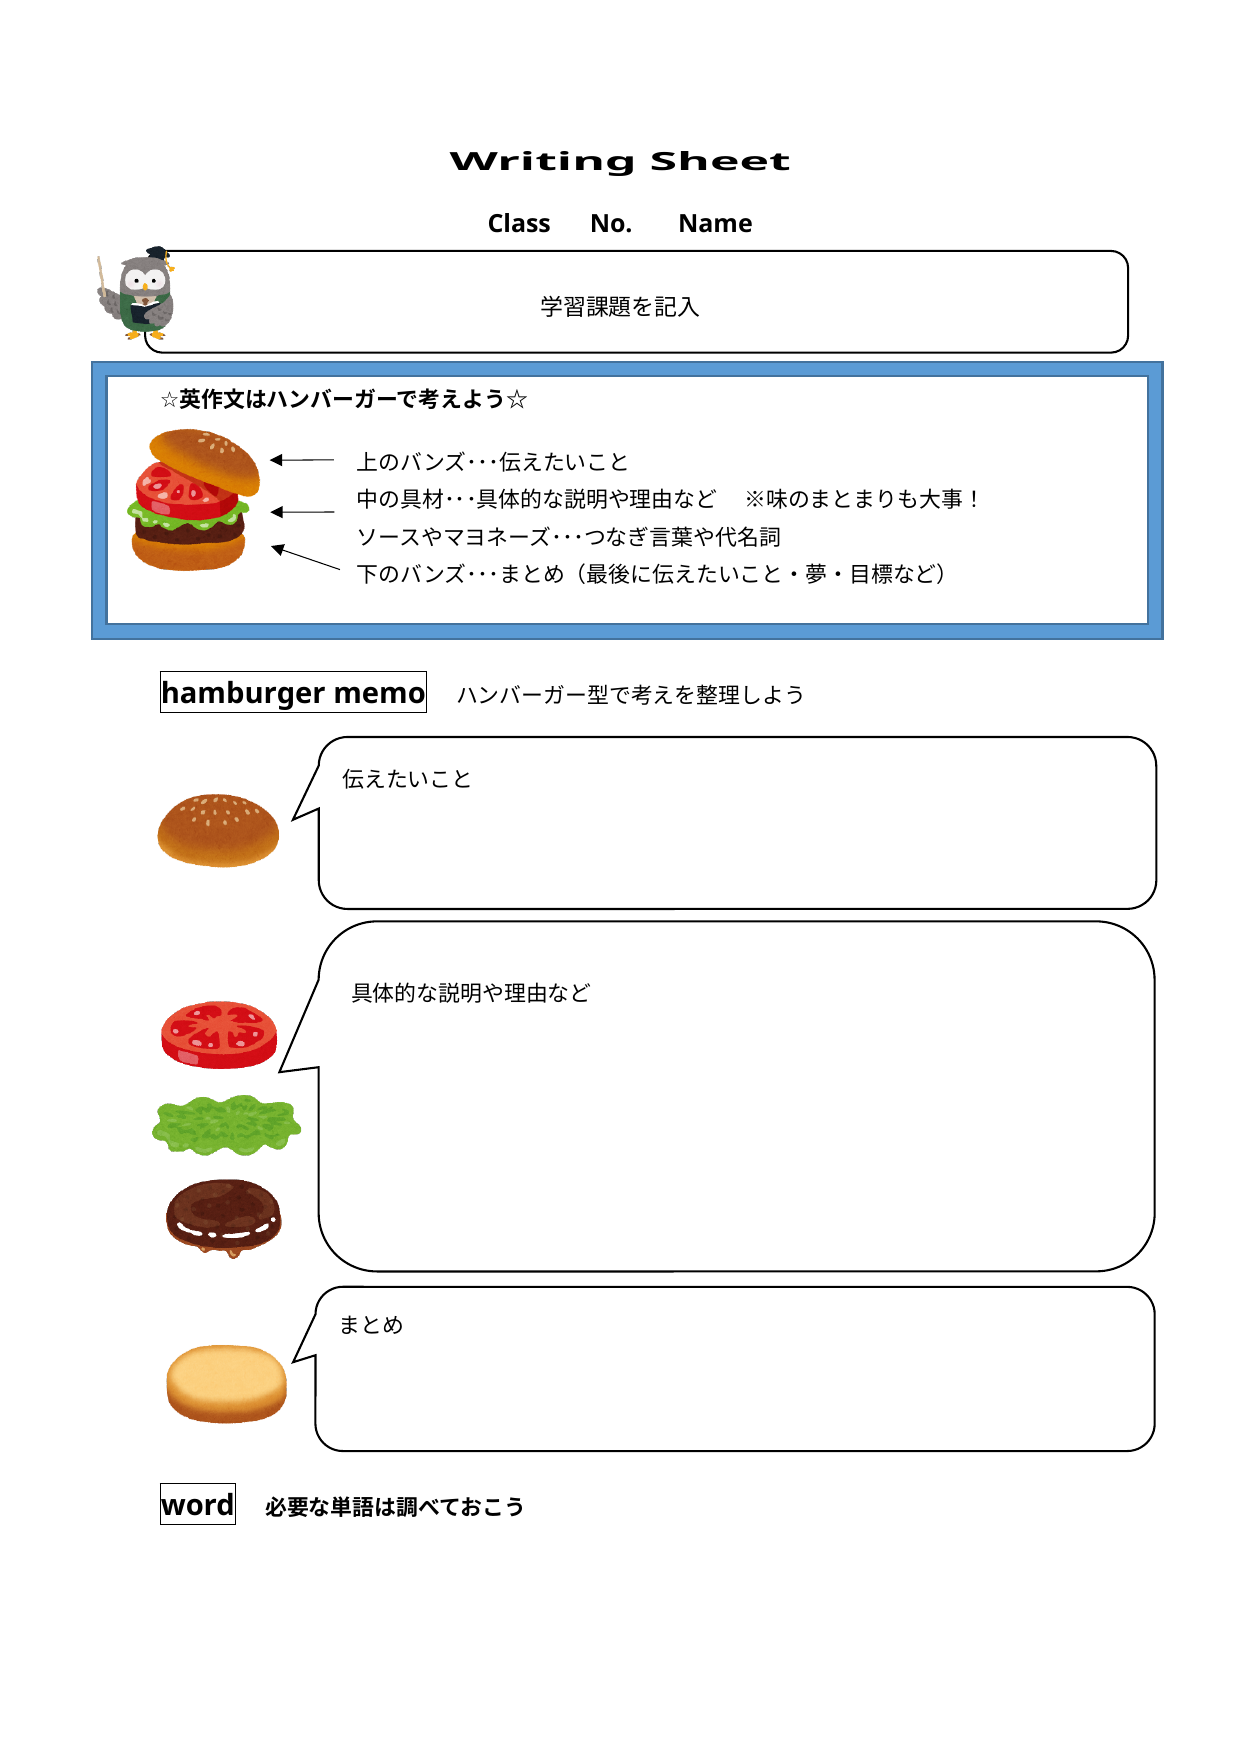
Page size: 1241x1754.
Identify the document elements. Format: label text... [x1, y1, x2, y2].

picture [120, 426, 264, 576]
text 上のバンズ･･･伝えたいこと [264, 442, 1081, 479]
text 中の具材･･･具体的な説明や理由など ※味のまとまりも大事！ [264, 479, 1134, 517]
picture [159, 1177, 288, 1262]
picture [162, 1342, 291, 1426]
picture [154, 792, 282, 870]
picture [282, 1060, 287, 1070]
picture [93, 243, 185, 342]
text Class No. Name [159, 204, 1081, 242]
text word 必要な単語は調べておこう [159, 1467, 1081, 1542]
text hamburger memo ハンバーガー型で考えを整理しよう [159, 654, 1081, 729]
picture [150, 997, 287, 1071]
text ソースやマヨネーズ･･･つなぎ言葉や代名詞 [264, 517, 1081, 554]
text ☆英作文はハンバーガーで考えよう☆ [159, 379, 1081, 417]
text 下のバンズ･･･まとめ（最後に伝えたいこと・夢・目標など） [159, 554, 1081, 592]
picture [151, 1091, 302, 1160]
text Writing Sheet [159, 142, 1081, 179]
